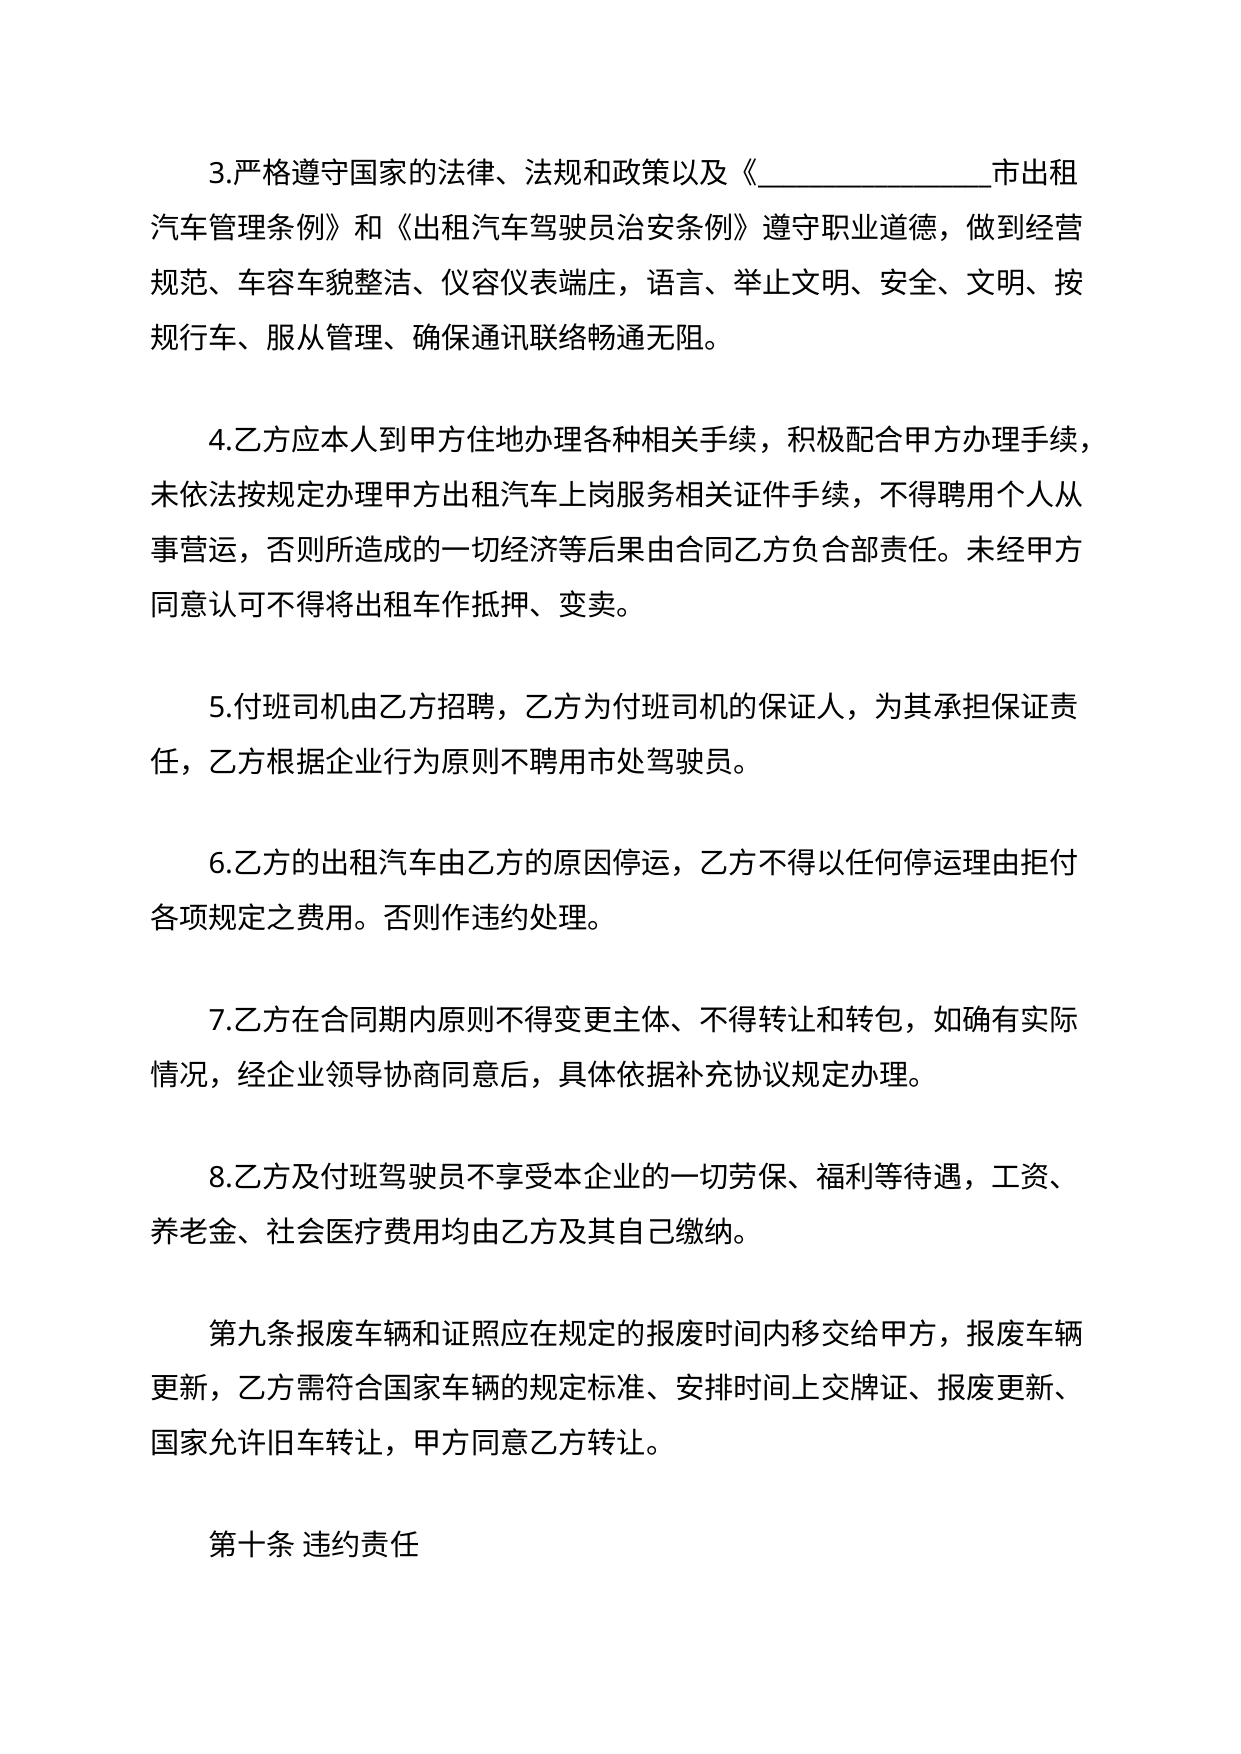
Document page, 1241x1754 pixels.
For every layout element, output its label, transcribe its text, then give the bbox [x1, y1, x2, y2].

text 第十条 违约责任 [150, 1522, 1090, 1564]
text 第九条报废车辆和证照应在规定的报废时间内移交给甲方，报废车辆更新，乙方需符合国家车辆的规定标准、安排时间上交牌证、报废更新、国家允许旧车转让，甲方同意乙方转让。 [150, 1310, 1090, 1462]
text 7.乙方在合同期内原则不得变更主体、不得转让和转包，如确有实际情况，经企业领导协商同意后，具体依据补充协议规定办理。 [150, 997, 1090, 1094]
text 3.严格遵守国家的法律、法规和政策以及《__________________市出租汽车管理条例》和《出租汽车驾驶员治安条例》遵守职业道德，做到经营规范、车容车貌整洁、仪容仪表端庄，语言、举止文明、安全、文明、按规行车、服从管理、确保通讯联络畅通无阻。 [150, 150, 1090, 357]
text 5.付班司机由乙方招聘，乙方为付班司机的保证人，为其承担保证责任，乙方根据企业行为原则不聘用市处驾驶员。 [150, 683, 1090, 780]
text 4.乙方应本人到甲方住地办理各种相关手续，积极配合甲方办理手续，未依法按规定办理甲方出租汽车上岗服务相关证件手续，不得聘用个人从事营运，否则所造成的一切经济等后果由合同乙方负合部责任。未经甲方同意认可不得将出租车作抵押、变卖。 [150, 417, 1090, 624]
text 8.乙方及付班驾驶员不享受本企业的一切劳保、福利等待遇，工资、养老金、社会医疗费用均由乙方及其自己缴纳。 [150, 1153, 1090, 1251]
text 6.乙方的出租汽车由乙方的原因停运，乙方不得以任何停运理由拒付各项规定之费用。否则作违约处理。 [150, 840, 1090, 937]
